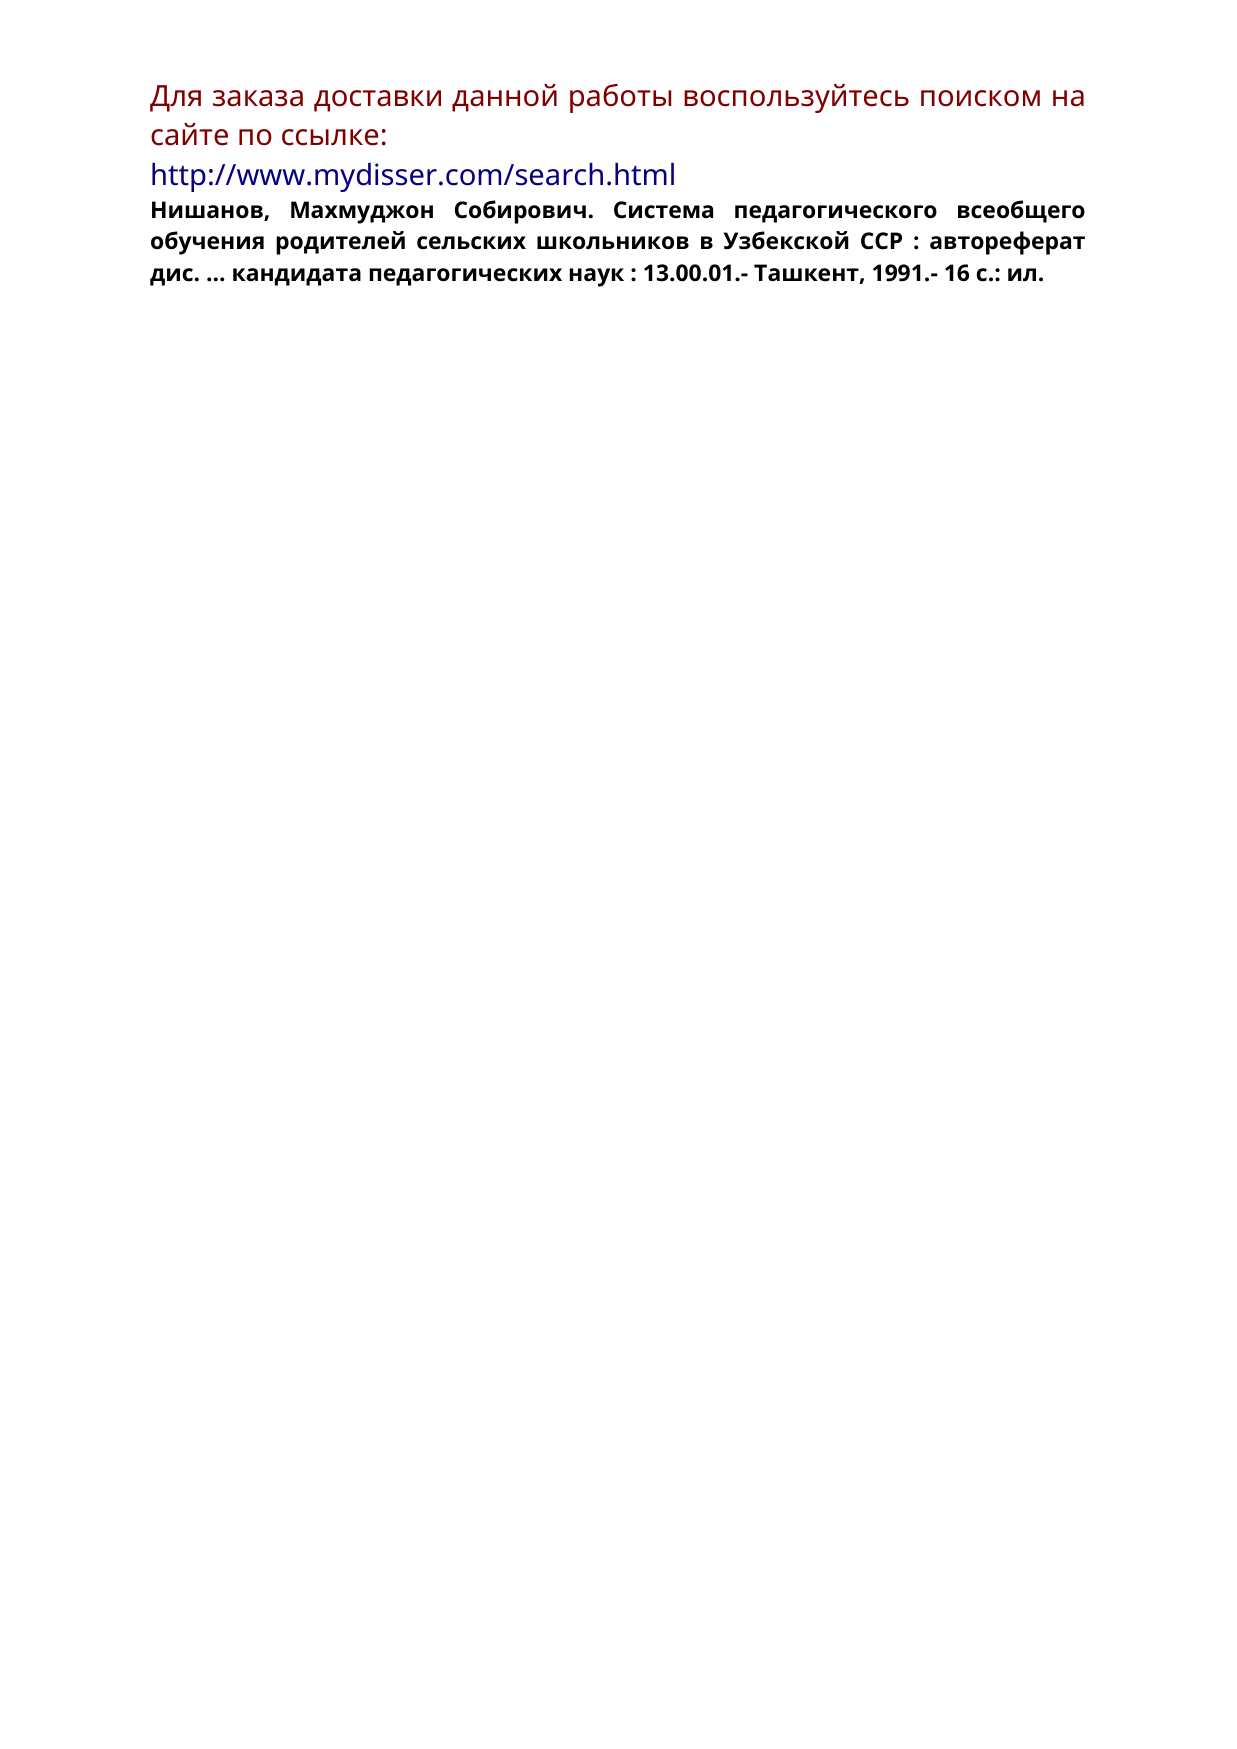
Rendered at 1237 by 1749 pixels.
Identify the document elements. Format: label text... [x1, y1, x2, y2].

text Нишанов, Махмуджон Собирович. Система педагогического всеобщего обучения родителей сельских школьников в Узбекской ССР : автореферат дис. ... кандидата педагогических наук : 13.00.01.- Ташкент, 1991.- 16 с.: ил. [150, 194, 1086, 288]
